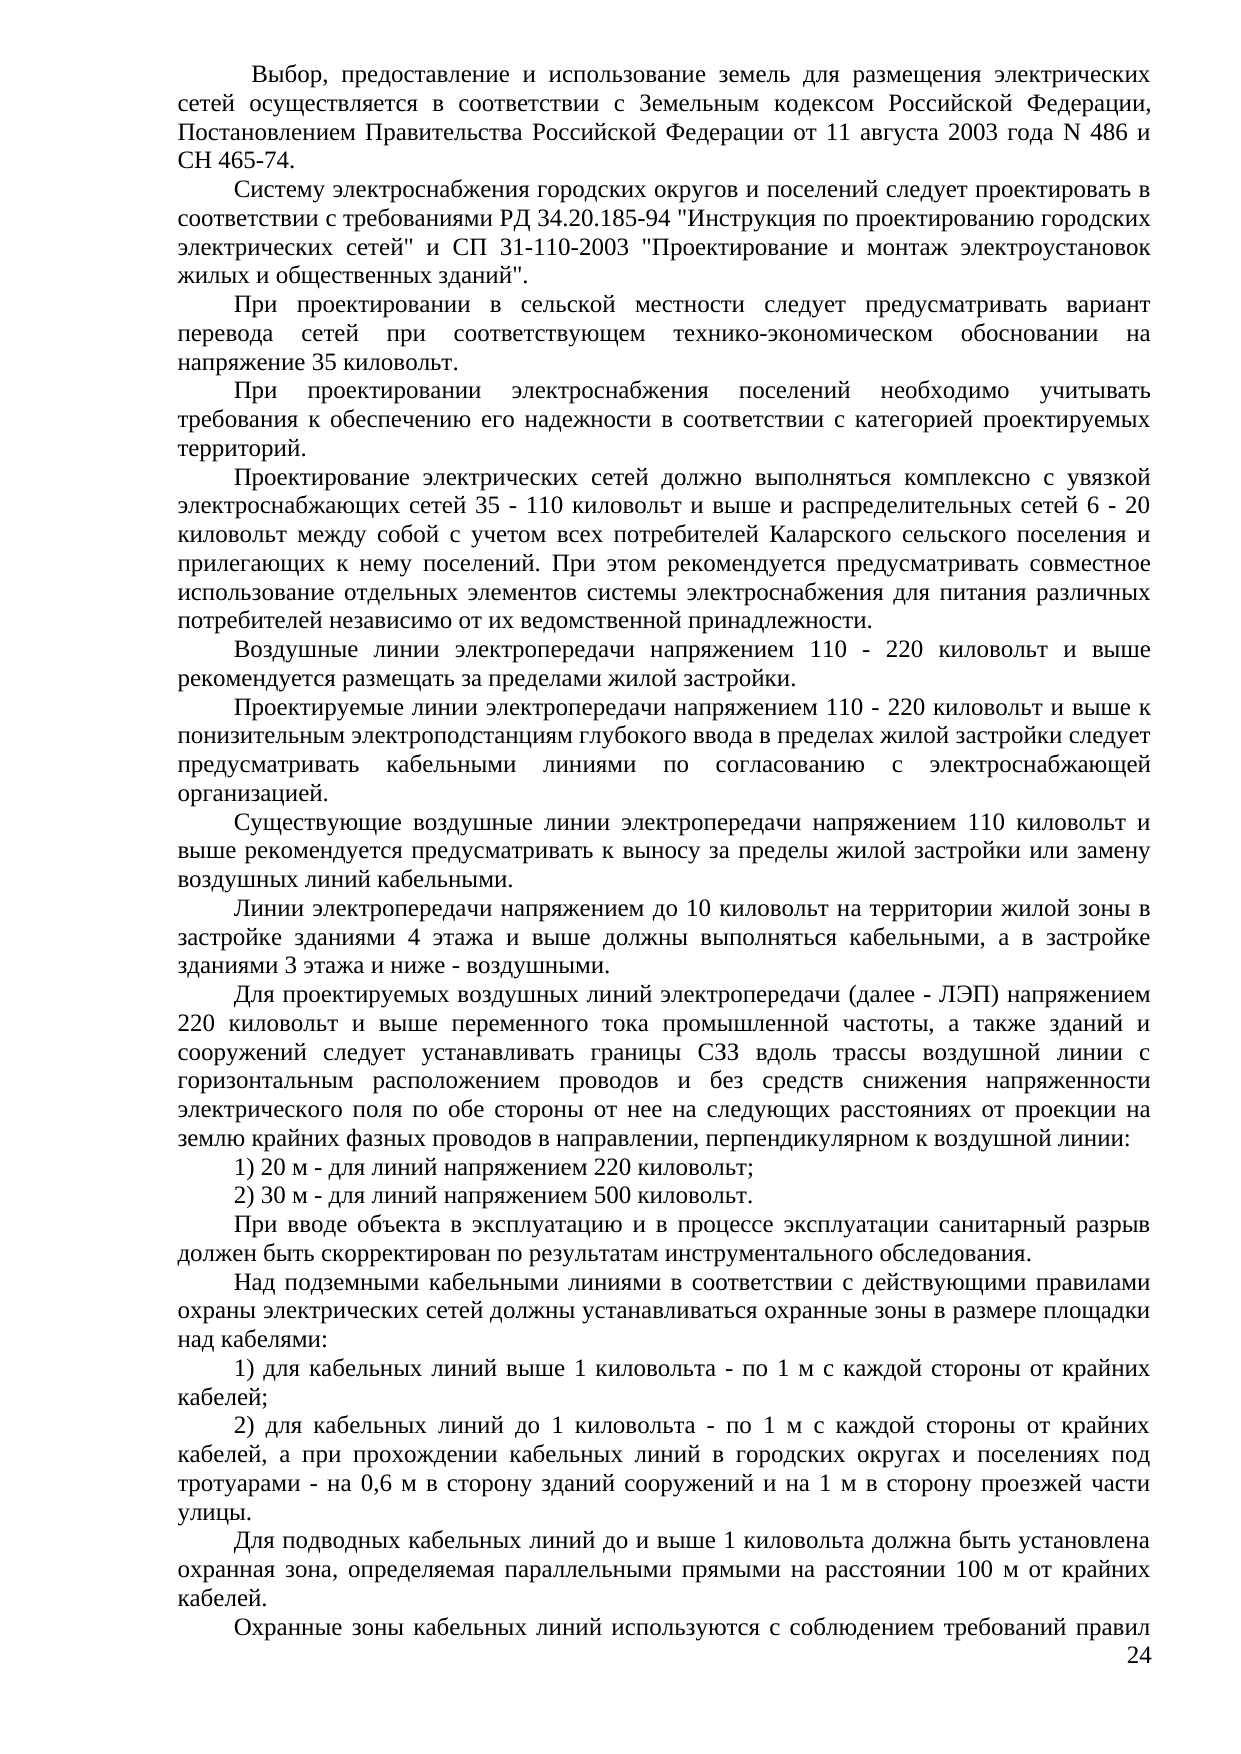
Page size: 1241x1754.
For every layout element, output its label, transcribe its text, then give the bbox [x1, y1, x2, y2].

text 1) для кабельных линий выше 1 киловольта - по 1 м с каждой стороны от крайних кабелей; [177, 1353, 1152, 1410]
text Для проектируемых воздушных линий электропередачи (далее - ЛЭП) напряжением 220 киловольт и выше переменного тока промышленной частоты, а также зданий и сооружений следует устанавливать границы СЗЗ вдоль трассы воздушной линии с горизонтальным расположением проводов и без средств снижения напряженности электрического поля по обе стороны от нее на следующих расстояниях от проекции на землю крайних фазных проводов в направлении, перпендикулярном к воздушной линии: [177, 979, 1152, 1152]
text 2) 30 м - для линий напряжением 500 киловольт. [177, 1180, 1152, 1209]
text Проектирование электрических сетей должно выполняться комплексно с увязкой электроснабжающих сетей 35 - 110 киловольт и выше и распределительных сетей 6 - 20 киловольт между собой с учетом всех потребителей Каларского сельского поселения и прилегающих к нему поселений. При этом рекомендуется предусматривать совместное использование отдельных элементов системы электроснабжения для питания различных потребителей независимо от их ведомственной принадлежности. [177, 462, 1152, 634]
text Воздушные линии электропередачи напряжением 110 - 220 киловольт и выше рекомендуется размещать за пределами жилой застройки. [177, 634, 1152, 692]
text Линии электропередачи напряжением до 10 киловольт на территории жилой зоны в застройке зданиями 4 этажа и выше должны выполняться кабельными, а в застройке зданиями 3 этажа и ниже - воздушными. [177, 893, 1152, 979]
text 1) 20 м - для линий напряжением 220 киловольт; [177, 1152, 1152, 1180]
text При вводе объекта в эксплуатацию и в процессе эксплуатации санитарный разрыв должен быть скорректирован по результатам инструментального обследования. [177, 1209, 1152, 1267]
text Систему электроснабжения городских округов и поселений следует проектировать в соответствии с требованиями РД 34.20.185-94 "Инструкция по проектированию городских электрических сетей" и СП 31-110-2003 "Проектирование и монтаж электроустановок жилых и общественных зданий". [177, 174, 1152, 289]
text Существующие воздушные линии электропередачи напряжением 110 киловольт и выше рекомендуется предусматривать к выносу за пределы жилой застройки или замену воздушных линий кабельными. [177, 807, 1152, 893]
text При проектировании электроснабжения поселений необходимо учитывать требования к обеспечению его надежности в соответствии с категорией проектируемых территорий. [177, 375, 1152, 462]
text Над подземными кабельными линиями в соответствии с действующими правилами охраны электрических сетей должны устанавливаться охранные зоны в размере площадки над кабелями: [177, 1267, 1152, 1353]
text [177, 1612, 1152, 1640]
text Выбор, предоставление и использование земель для размещения электрических сетей осуществляется в соответствии с Земельным кодексом Российской Федерации, Постановлением Правительства Российской Федерации от 11 августа 2003 года N 486 и СН 465-74. [177, 59, 1152, 174]
text При проектировании в сельской местности следует предусматривать вариант перевода сетей при соответствующем технико-экономическом обосновании на напряжение 35 киловольт. [177, 289, 1152, 375]
text Для подводных кабельных линий до и выше 1 киловольта должна быть установлена охранная зона, определяемая параллельными прямыми на расстоянии 100 м от крайних кабелей. [177, 1525, 1152, 1612]
text 2) для кабельных линий до 1 киловольта - по 1 м с каждой стороны от крайних кабелей, а при прохождении кабельных линий в городских округах и поселениях под тротуарами - на 0,6 м в сторону зданий сооружений и на 1 м в сторону проезжей части улицы. [177, 1410, 1152, 1525]
text Проектируемые линии электропередачи напряжением 110 - 220 киловольт и выше к понизительным электроподстанциям глубокого ввода в пределах жилой застройки следует предусматривать кабельными линиями по согласованию с электроснабжающей организацией. [177, 692, 1152, 807]
